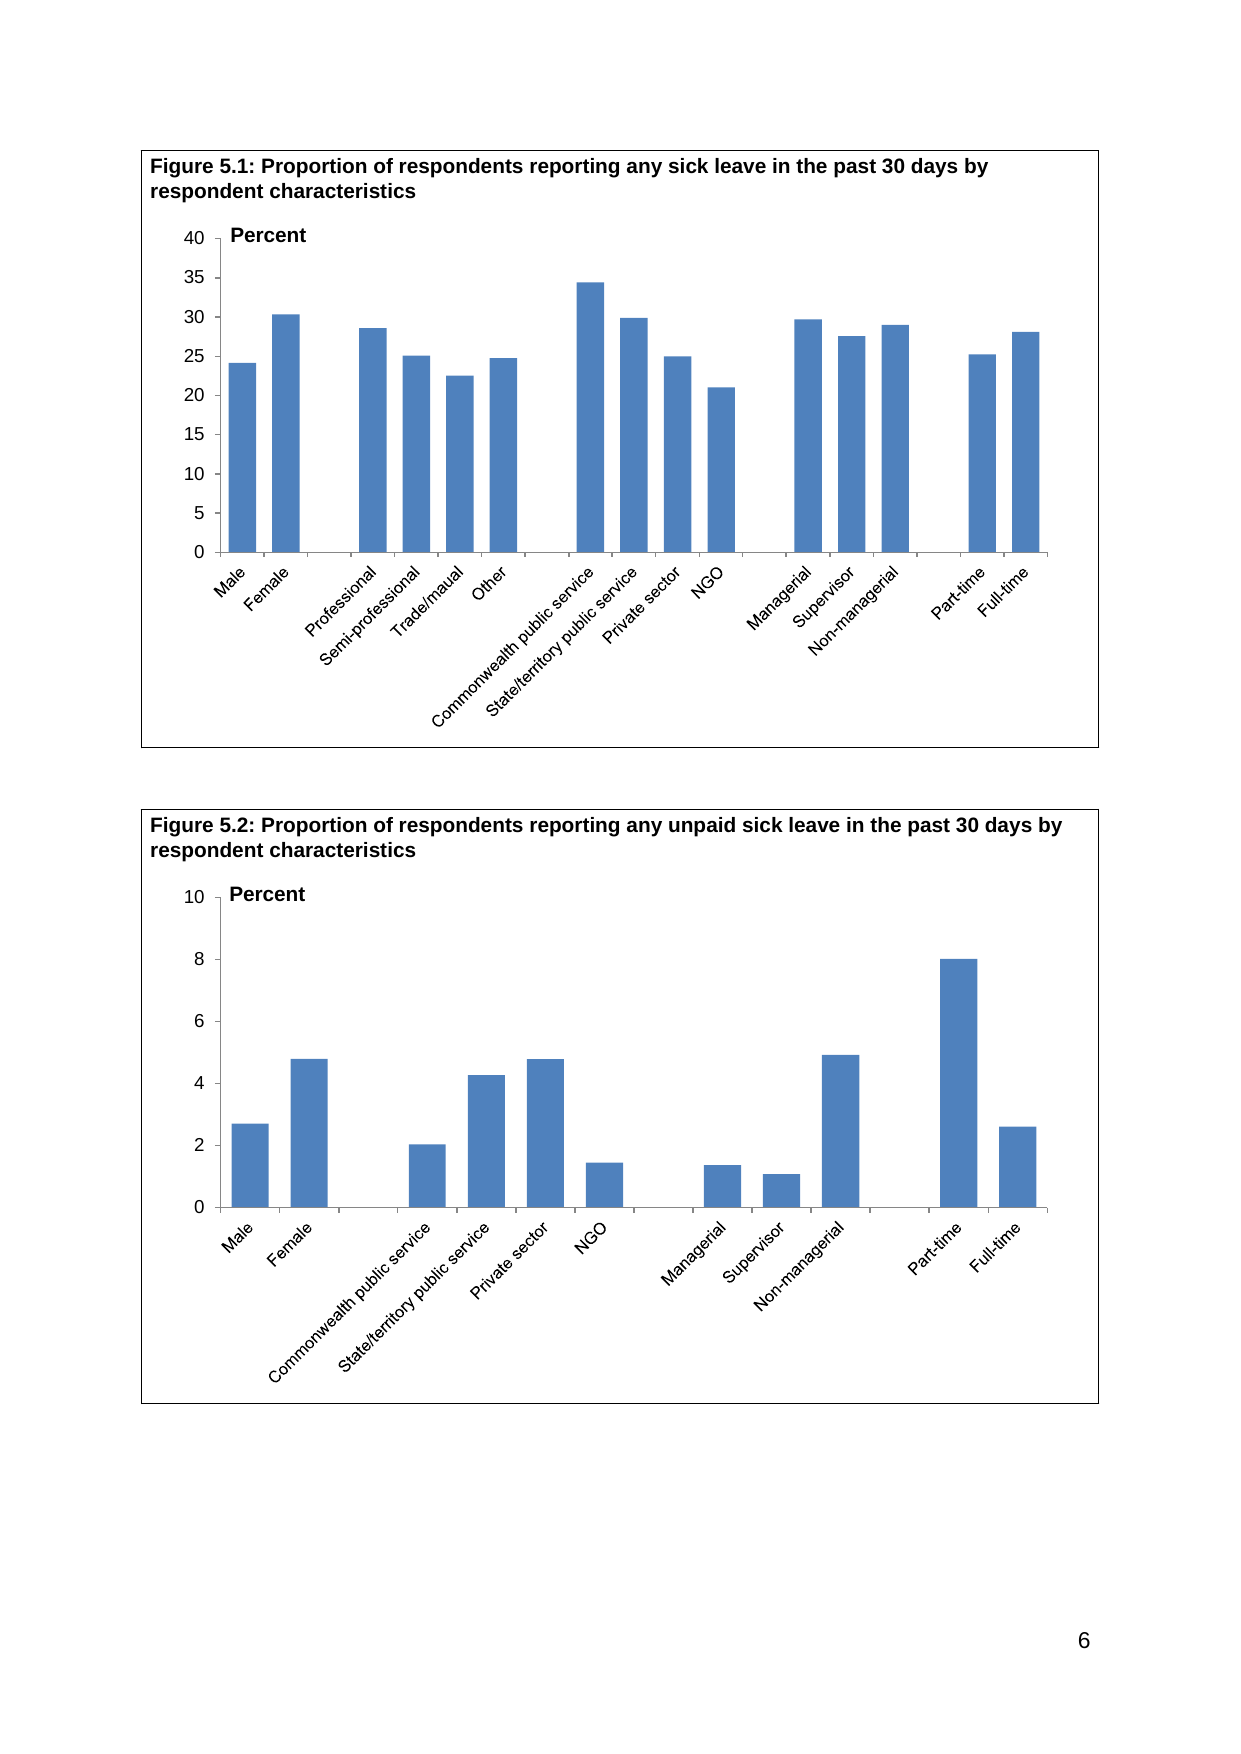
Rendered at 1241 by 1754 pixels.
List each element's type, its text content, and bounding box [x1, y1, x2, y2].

text Figure 5.2: Proportion of respondents reporting any unpaid sick leave in the past 30 days by respondent characteristics [142, 810, 1098, 862]
text Figure 5.1: Proportion of respondents reporting any sick leave in the past 30 days by respondent characteristics [142, 151, 1098, 203]
